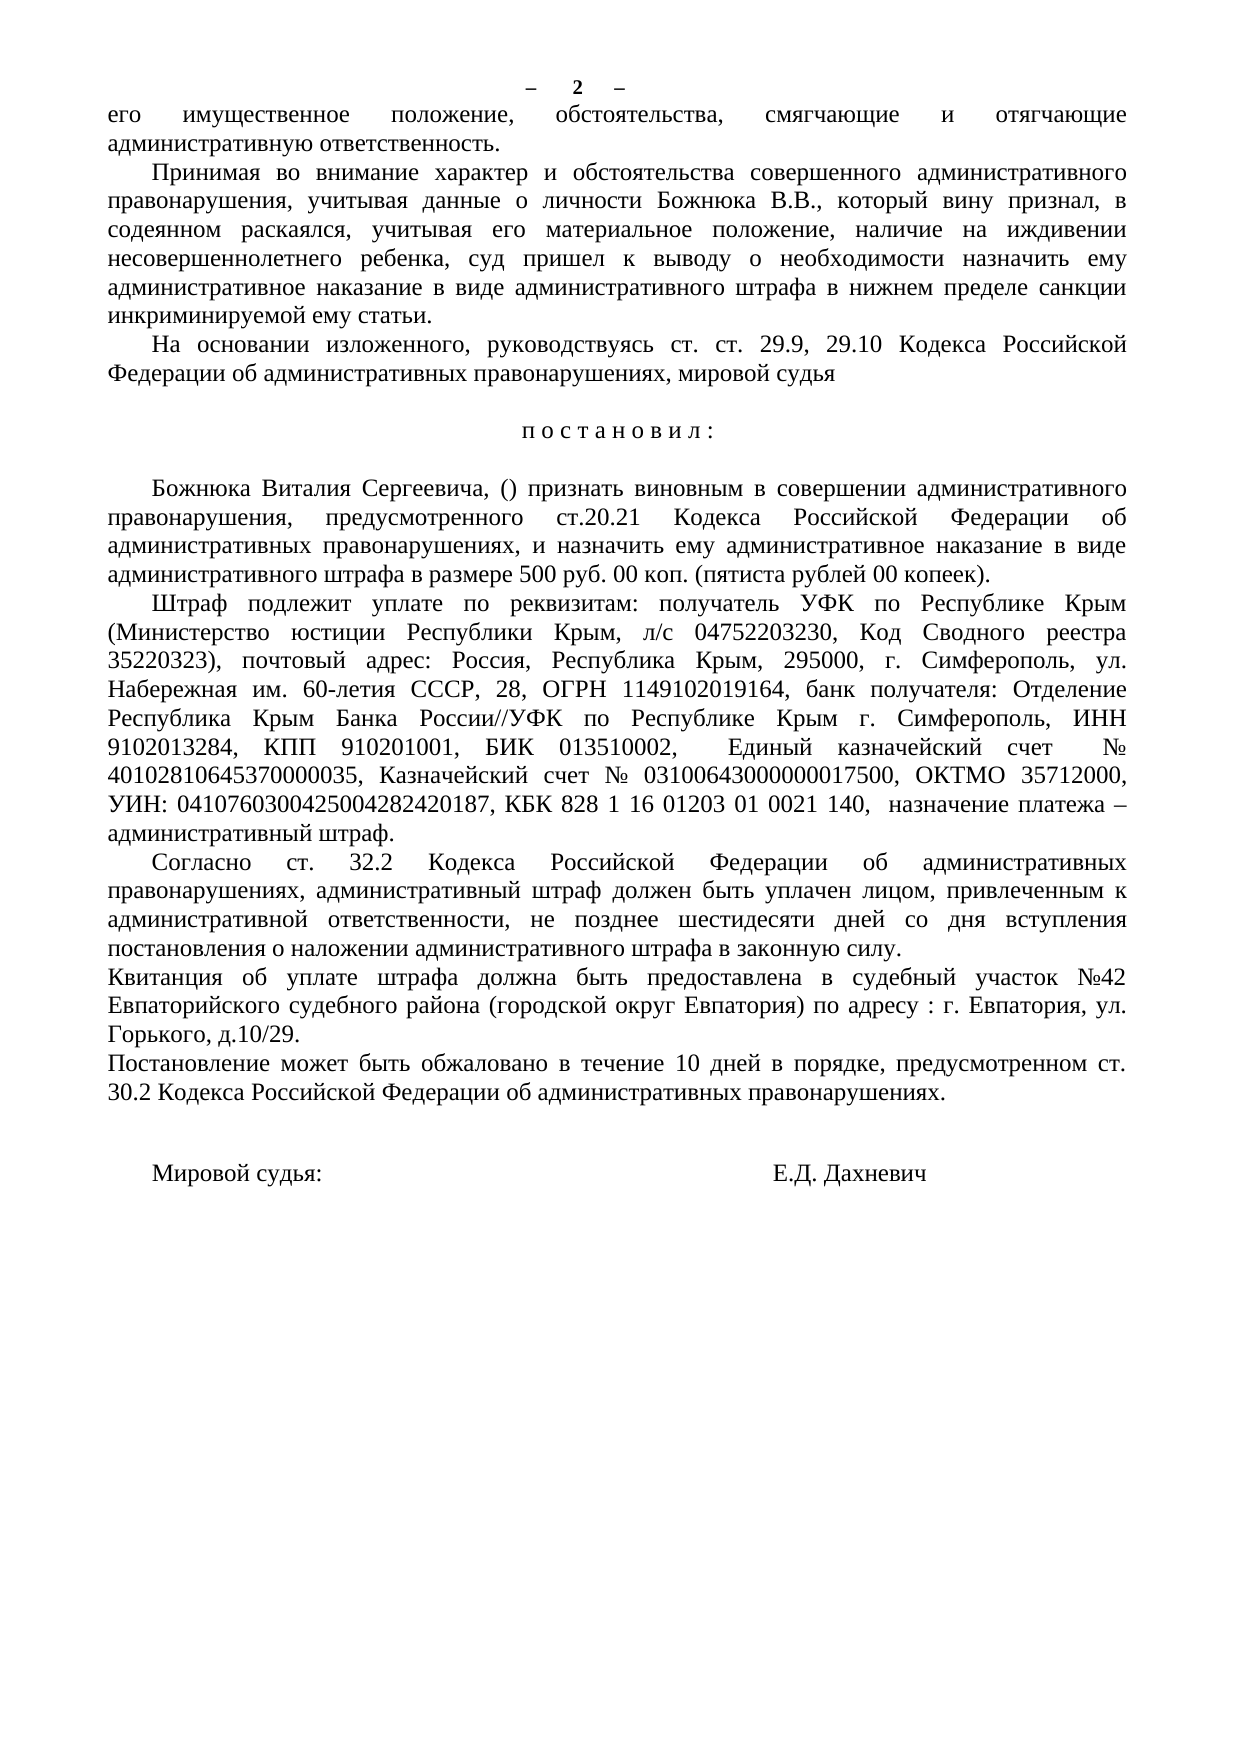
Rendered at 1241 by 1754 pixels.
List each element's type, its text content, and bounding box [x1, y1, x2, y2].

text Квитанция об уплате штрафа должна быть предоставлена в судебный участок №42 Евпаторийского судебного района (городской округ Евпатория) по адресу : г. Евпатория, ул. Горького, д.10/29. [107, 962, 1128, 1048]
text На основании изложенного, руководствуясь ст. ст. 29.9, 29.10 Кодекса Российской Федерации об административных правонарушениях, мировой судья [107, 329, 1128, 387]
text Принимая во внимание характер и обстоятельства совершенного административного правонарушения, учитывая данные о личности Божнюка В.В., который вину признал, в содеянном раскаялся, учитывая его материальное положение, наличие на иждивении несовершеннолетнего ребенка, суд пришел к выводу о необходимости назначить ему административное наказание в виде административного штрафа в нижнем пределе санкции инкриминируемой ему статьи. [107, 157, 1128, 329]
text Штраф подлежит уплате по реквизитам: получатель УФК по Республике Крым (Министерство юстиции Республики Крым, л/с 04752203230, Код Сводного реестра 35220323), почтовый адрес: Россия, Республика Крым, 295000, г. Симферополь, ул. Набережная им. 60-летия СССР, 28, ОГРН 1149102019164, банк получателя: Отделение Республика Крым Банка России//УФК по Республике Крым г. Симферополь, ИНН 9102013284, КПП 910201001, БИК 013510002, Единый казначейский счет № 40102810645370000035, Казначейский счет № 03100643000000017500, ОКТМО 35712000, УИН: 0410760300425004282420187, КБК 828 1 16 01203 01 0021 140, назначение платежа – административный штраф. [107, 588, 1128, 847]
text Постановление может быть обжаловано в течение 10 дней в порядке, предусмотренном ст. 30.2 Кодекса Российской Федерации об административных правонарушениях. [107, 1048, 1128, 1105]
text Согласно ст. 32.2 Кодекса Российской Федерации об административных правонарушениях, административный штраф должен быть уплачен лицом, привлеченным к административной ответственности, не позднее шестидесяти дней со дня вступления постановления о наложении административного штрафа в законную силу. [107, 847, 1128, 962]
text п о с т а н о в и л : [107, 415, 1128, 444]
text Божнюка Виталия Сергеевича, () признать виновным в совершении административного правонарушения, предусмотренного ст.20.21 Кодекса Российской Федерации об административных правонарушениях, и назначить ему административное наказание в виде административного штрафа в размере 500 руб. 00 коп. (пятиста рублей 00 копеек). [107, 473, 1128, 588]
text Мировой судья: Е.Д. Дахневич [78, 1158, 1128, 1187]
